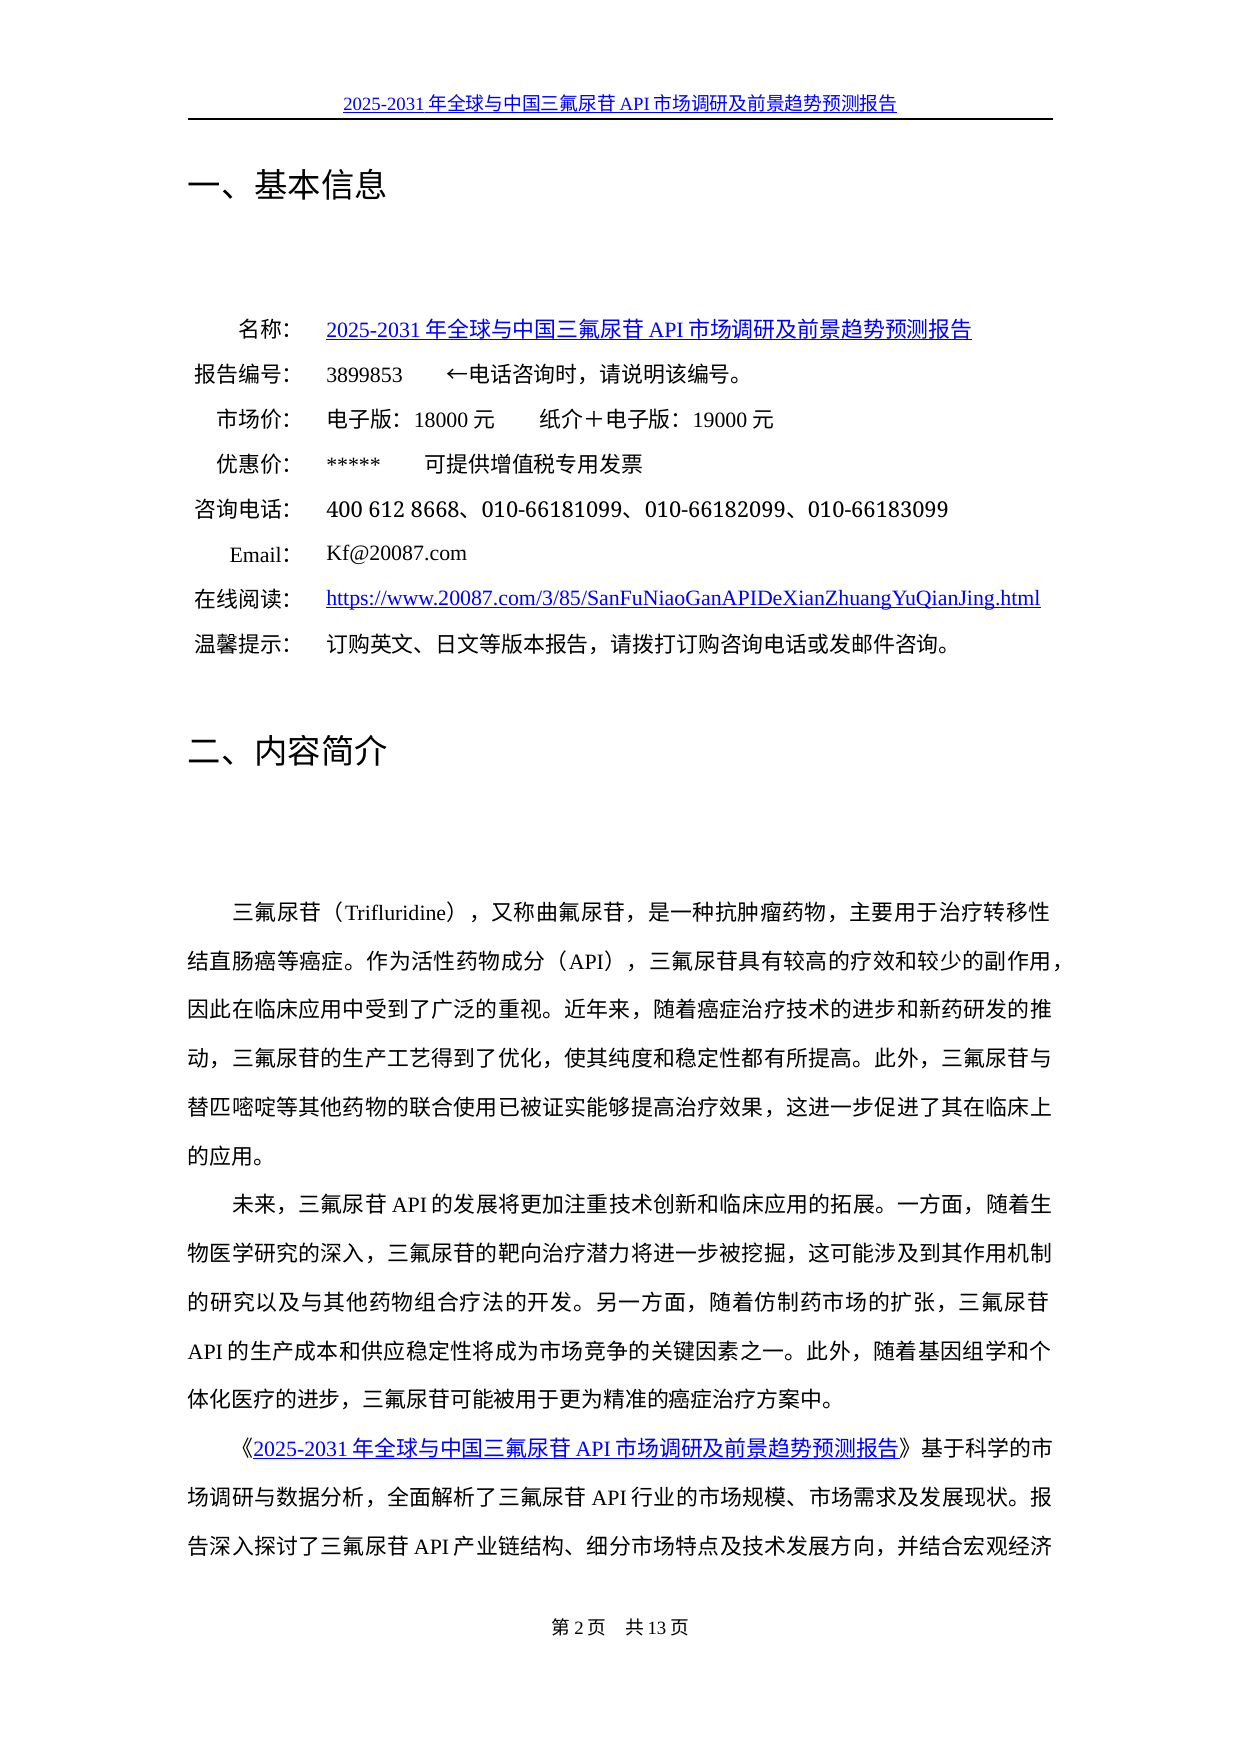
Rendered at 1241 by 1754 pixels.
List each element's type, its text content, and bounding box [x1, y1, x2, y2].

table_cell 3899853 ←电话咨询时，请说明该编号。 [315, 357, 1073, 402]
table_cell 市场价： [167, 402, 315, 447]
table_cell 订购英文、日文等版本报告，请拨打订购咨询电话或发邮件咨询。 [315, 627, 1073, 672]
table_cell 报告编号： [167, 357, 315, 402]
table_cell Kf@20087.com [315, 537, 1073, 582]
title 一、基本信息 [187, 150, 1053, 215]
table_cell 电子版：18000 元 纸介＋电子版：19000 元 [315, 402, 1073, 447]
title 二、内容简介 [187, 717, 1053, 782]
table_cell 400 612 8668、010-66181099、010-66182099、010-66183099 [315, 492, 1073, 537]
table_cell 咨询电话： [167, 492, 315, 537]
table_cell [315, 582, 1073, 627]
table_header 2025-2031年全球与中国三氟尿苷API市场调研及前景趋势预测报告 [315, 312, 1073, 357]
table_cell Email： [167, 537, 315, 582]
table_cell 温馨提示： [167, 627, 315, 672]
table_cell 优惠价： [167, 447, 315, 492]
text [187, 894, 1053, 1561]
table_cell 在线阅读： [167, 582, 315, 627]
table_cell ***** 可提供增值税专用发票 [315, 447, 1073, 492]
table_header 名称： [167, 312, 315, 357]
